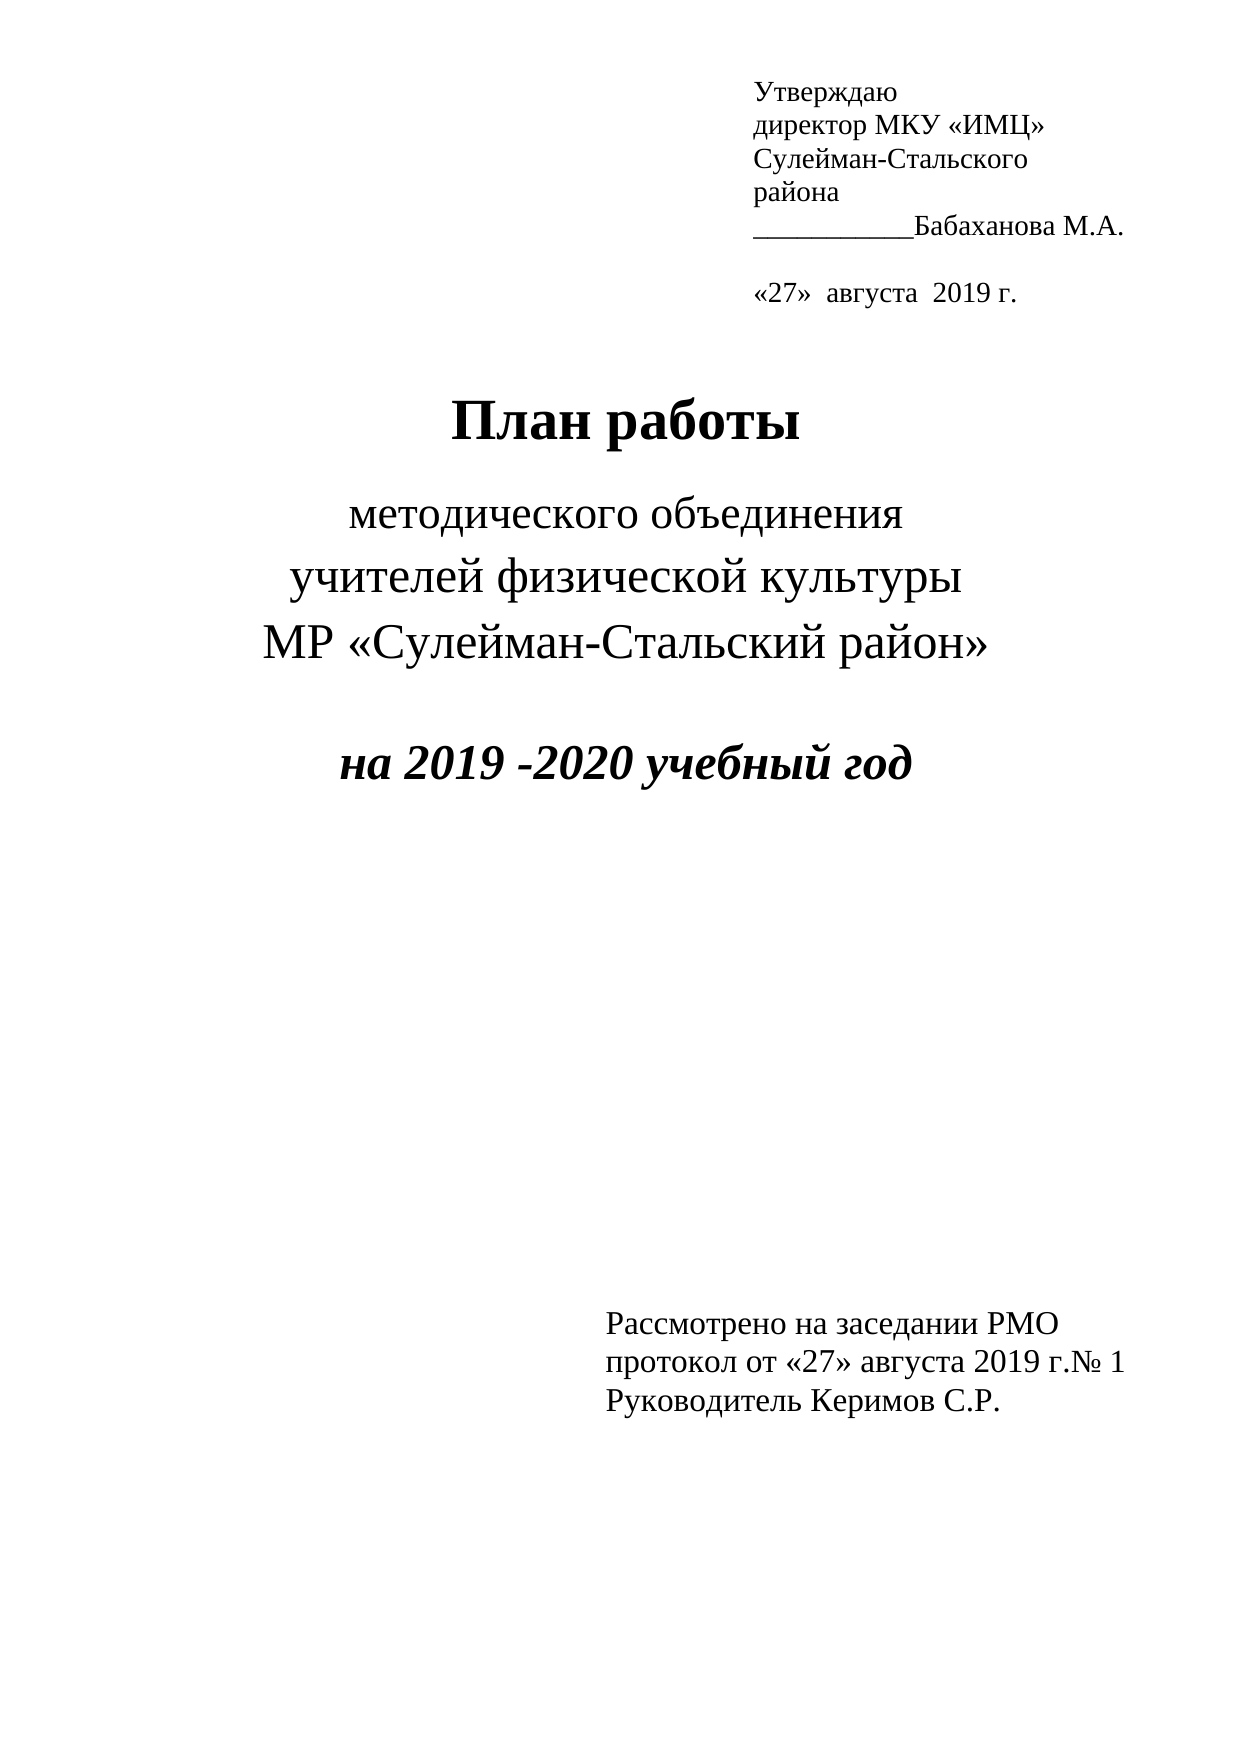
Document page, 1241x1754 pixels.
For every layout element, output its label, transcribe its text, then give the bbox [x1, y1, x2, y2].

text на 2019 -2020 учебный год [177, 733, 1074, 791]
text Утверждаю [753, 74, 1074, 107]
text Руководитель Керимов С.Р. [605, 1380, 1152, 1418]
text учителей физической культуры [177, 546, 1074, 603]
text Рассмотрено на заседании РМО [605, 1303, 1152, 1342]
text ___________Бабаханова М.А. [753, 208, 1149, 242]
text План работы [177, 385, 1074, 452]
text методического объединения [177, 485, 1074, 538]
text МР «Сулейман-Стальский район» [177, 612, 1074, 669]
text «27» августа 2019 г. [753, 275, 1074, 309]
text протокол от «27» августа 2019 г.№ 1 [605, 1342, 1152, 1380]
text директор МКУ «ИМЦ» Сулейман-Стальского района [753, 107, 1074, 208]
